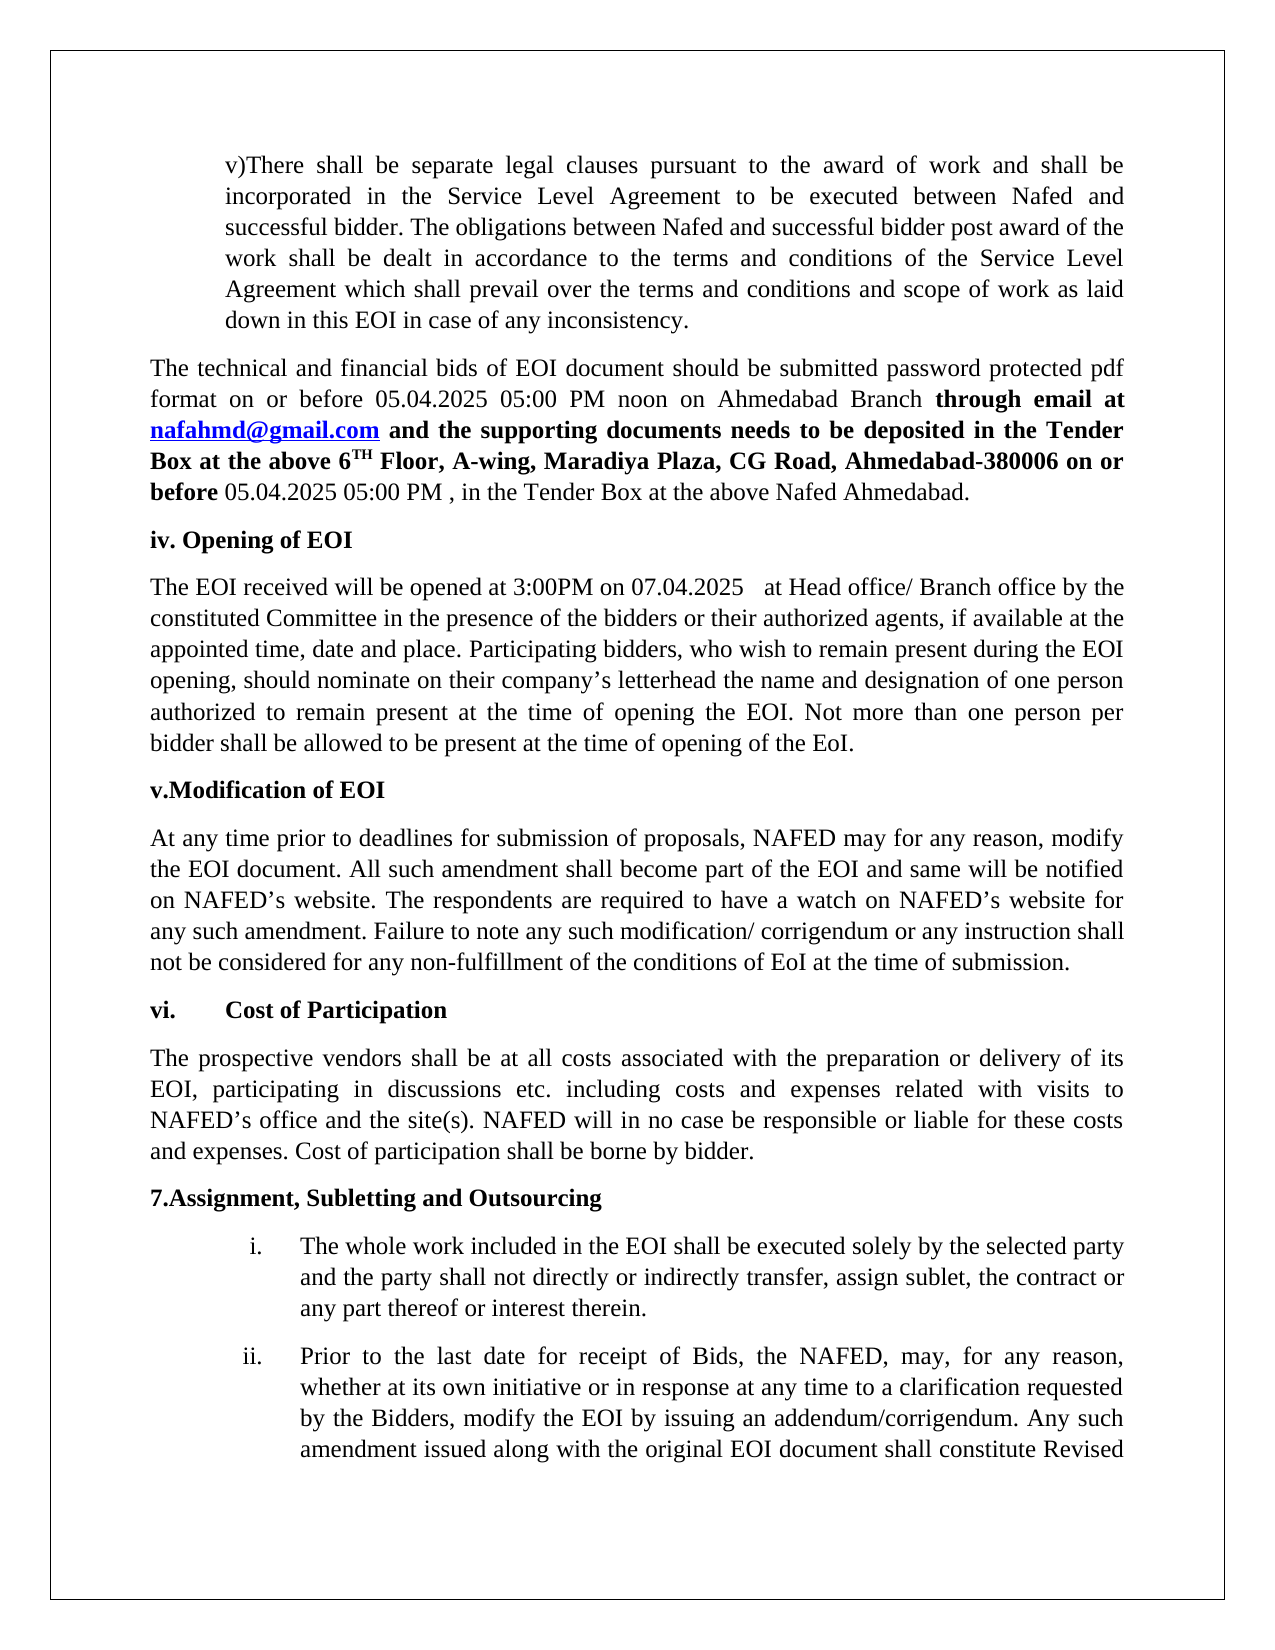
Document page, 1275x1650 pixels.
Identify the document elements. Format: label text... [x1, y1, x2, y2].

text 7.Assignment, Subletting and Outsourcing [150, 1183, 1125, 1212]
text vi. Cost of Participation [150, 995, 1125, 1024]
text At any time prior to deadlines for submission of proposals, NAFED may for any reason, modify the EOI document. All such amendment shall become part of the EOI and same will be notified on NAFED’s website. The respondents are required to have a watch on NAFED’s website for any such amendment. Failure to note any such modification/ corrigendum or any instruction shall not be considered for any non-fulfillment of the conditions of EoI at the time of submission. [150, 823, 1125, 976]
list The whole work included in the EOI shall be executed solely by the selected party and the party shall not directly or indirectly transfer, assign sublet, the contract or any part thereof or interest therein. [262, 1231, 1125, 1322]
text The technical and financial bids of EOI document should be submitted password protected pdf format on or before 05.04.2025 05:00 PM noon on Ahmedabad Branch through email at nafahmd@gmail.com and the supporting documents needs to be deposited in the Tender Box at the above 6TH Floor, A-wing, Maradiya Plaza, CG Road, Ahmedabad-380006 on or before 05.04.2025 05:00 PM , in the Tender Box at the above Nafed Ahmedabad. [150, 353, 1125, 506]
text iv. Opening of EOI [150, 525, 1125, 553]
text v.Modification of EOI [150, 775, 1125, 804]
text v)There shall be separate legal clauses pursuant to the award of work and shall be incorporated in the Service Level Agreement to be executed between Nafed and successful bidder. The obligations between Nafed and successful bidder post award of the work shall be dealt in accordance to the terms and conditions of the Service Level Agreement which shall prevail over the terms and conditions and scope of work as laid down in this EOI in case of any inconsistency. [225, 150, 1125, 334]
text The prospective vendors shall be at all costs associated with the preparation or delivery of its EOI, participating in discussions etc. including costs and expenses related with visits to NAFED’s office and the site(s). NAFED will in no case be responsible or liable for these costs and expenses. Cost of participation shall be borne by bidder. [150, 1043, 1125, 1164]
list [262, 1341, 1125, 1463]
text The EOI received will be opened at 3:00PM on 07.04.2025 at Head office/ Branch office by the constituted Committee in the presence of the bidders or their authorized agents, if available at the appointed time, date and place. Participating bidders, who wish to remain present during the EOI opening, should nominate on their company’s letterhead the name and designation of one person authorized to remain present at the time of opening the EOI. Not more than one person per bidder shall be allowed to be present at the time of opening of the EoI. [150, 572, 1125, 756]
